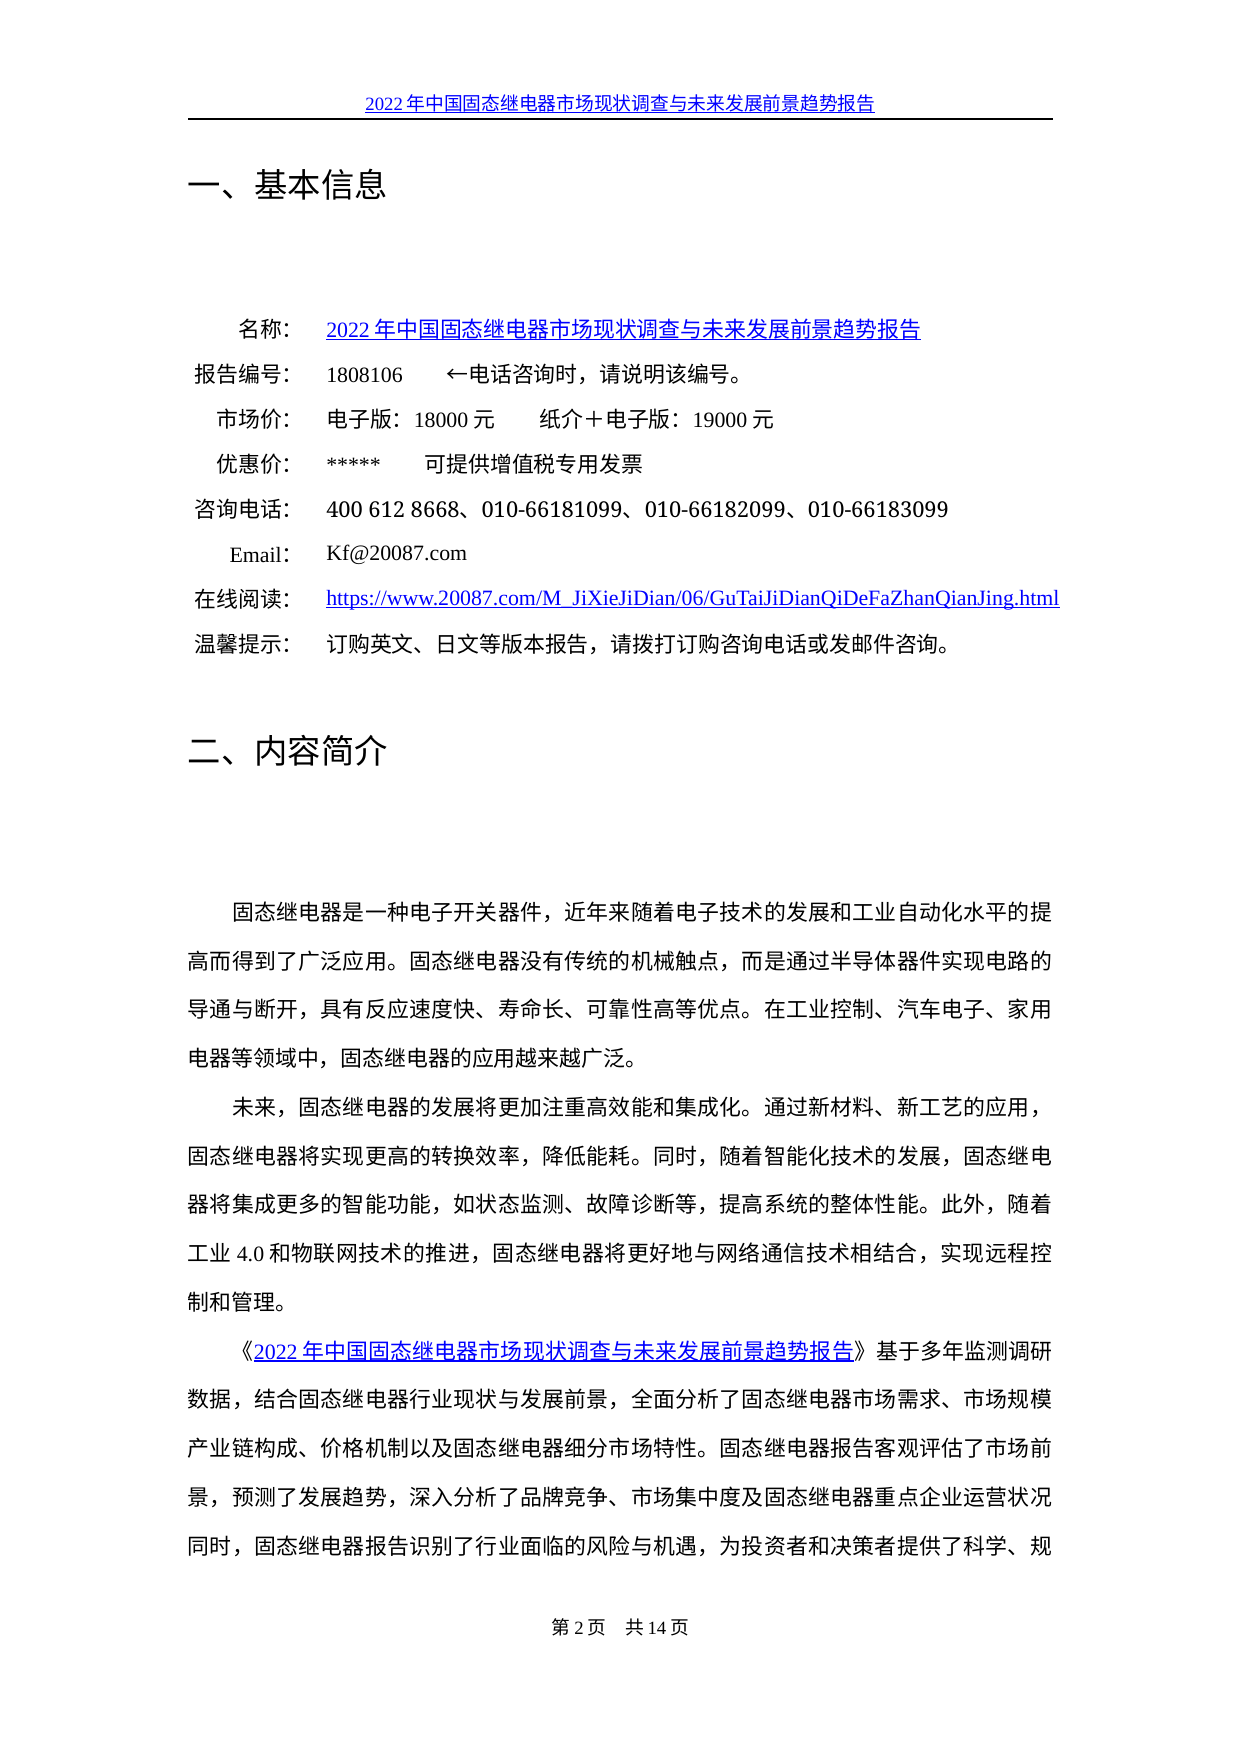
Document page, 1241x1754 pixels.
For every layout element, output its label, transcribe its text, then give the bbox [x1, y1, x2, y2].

table_header 2022年中国固态继电器市场现状调查与未来发展前景趋势报告 [315, 312, 1073, 357]
title 一、基本信息 [187, 150, 1053, 215]
title 二、内容简介 [187, 717, 1053, 782]
table_cell 400 612 8668、010-66181099、010-66182099、010-66183099 [315, 492, 1073, 537]
table_header 名称： [167, 312, 315, 357]
table_cell 市场价： [167, 402, 315, 447]
table_cell 咨询电话： [167, 492, 315, 537]
table_cell 订购英文、日文等版本报告，请拨打订购咨询电话或发邮件咨询。 [315, 627, 1073, 672]
table_cell 优惠价： [167, 447, 315, 492]
table_cell 报告编号： [167, 357, 315, 402]
table_cell ***** 可提供增值税专用发票 [315, 447, 1073, 492]
table_cell 电子版：18000 元 纸介＋电子版：19000 元 [315, 402, 1073, 447]
table_cell 在线阅读： [167, 582, 315, 627]
table_cell Email： [167, 537, 315, 582]
table_cell 1808106 ←电话咨询时，请说明该编号。 [315, 357, 1073, 402]
table_cell [315, 582, 1073, 627]
table_cell 温馨提示： [167, 627, 315, 672]
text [187, 894, 1053, 1561]
table_cell Kf@20087.com [315, 537, 1073, 582]
